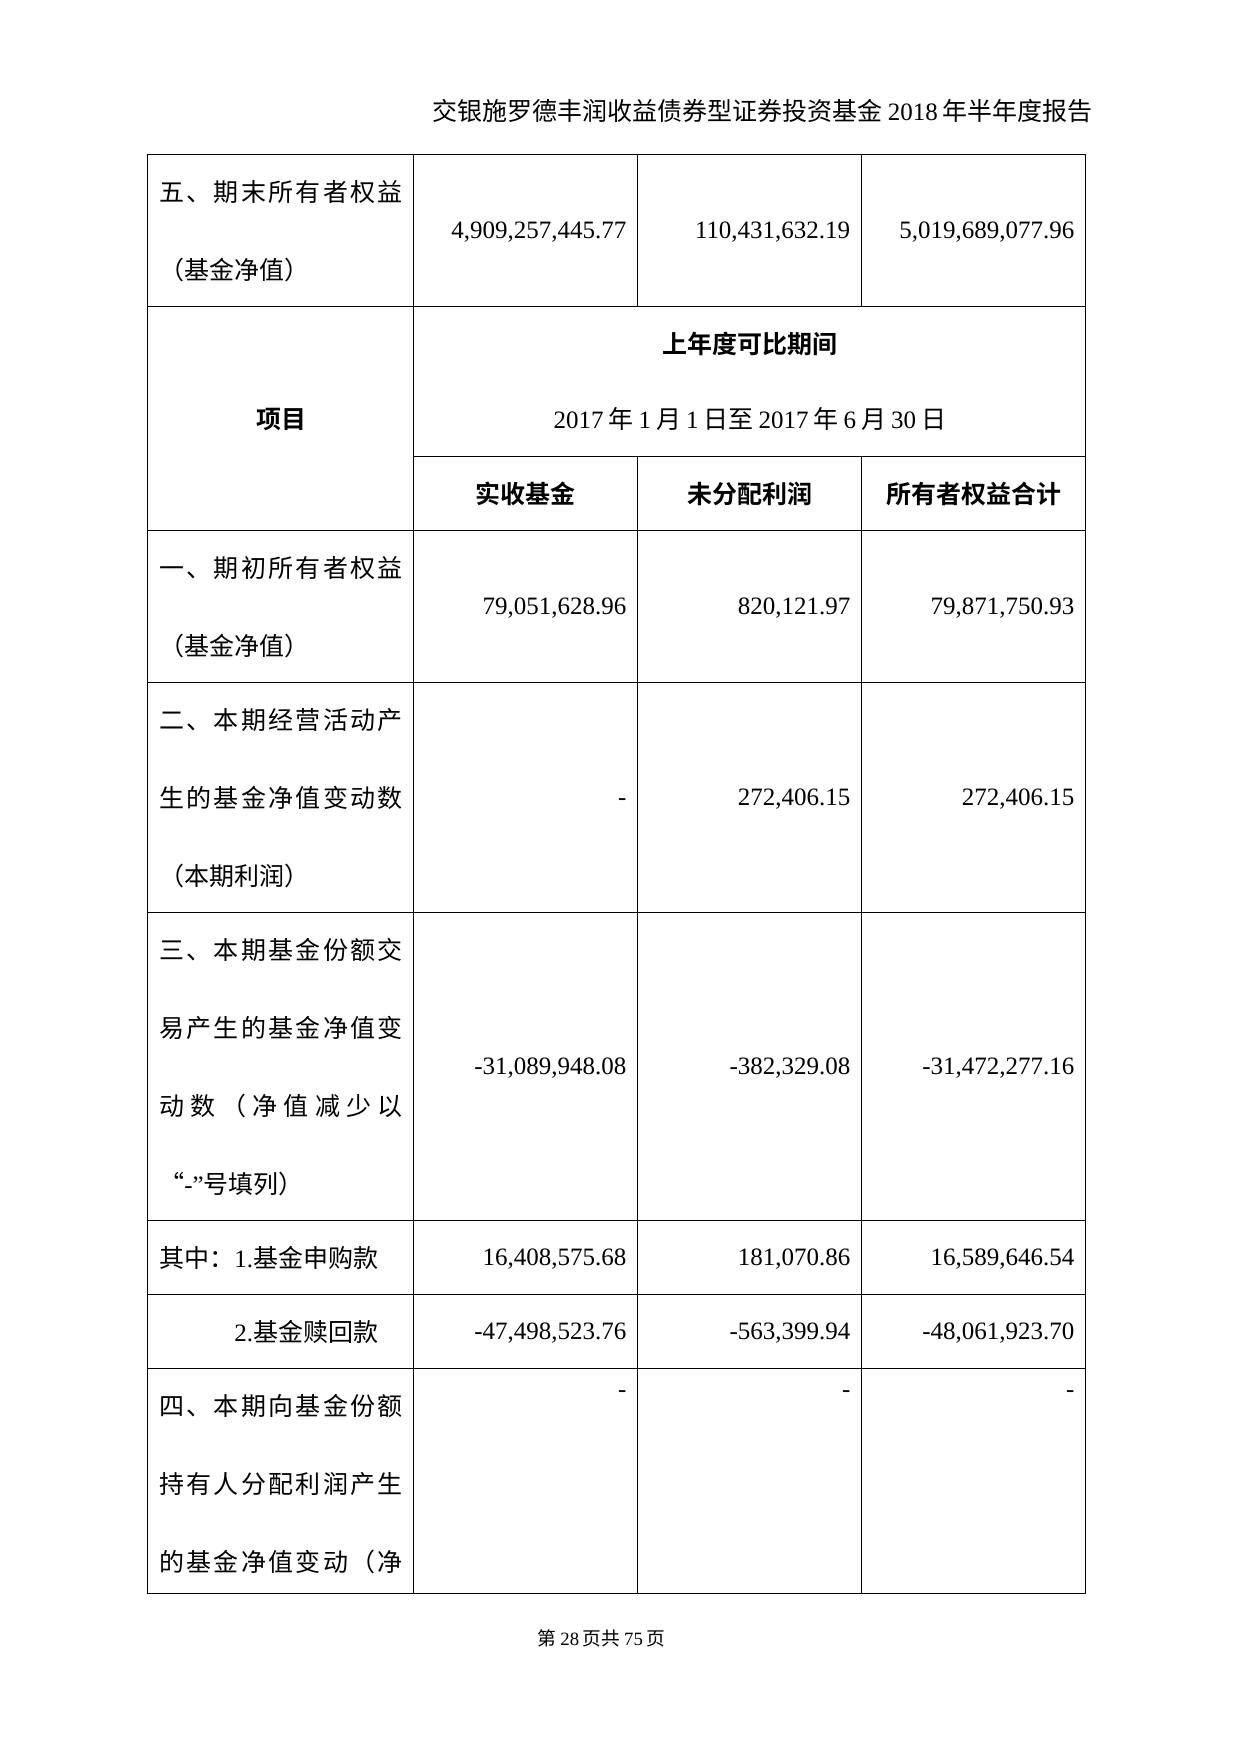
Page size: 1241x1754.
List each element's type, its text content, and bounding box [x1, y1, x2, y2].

table_cell 5,019,689,077.96 [862, 155, 1085, 306]
table_cell 2.基金赎回款 [148, 1295, 413, 1368]
table_cell -48,061,923.70 [862, 1295, 1085, 1368]
table_cell 五、期末所有者权益（基金净值） [148, 155, 413, 306]
table_cell 272,406.15 [862, 683, 1085, 912]
table_cell 未分配利润 [638, 457, 861, 530]
table_cell 一、期初所有者权益（基金净值） [148, 531, 413, 682]
table_cell 其中：1.基金申购款 [148, 1221, 413, 1294]
table_cell 实收基金 [414, 457, 637, 530]
table_cell 16,589,646.54 [862, 1221, 1085, 1294]
table_cell 16,408,575.68 [414, 1221, 637, 1294]
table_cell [148, 1369, 413, 1593]
table_cell -382,329.08 [638, 913, 861, 1220]
table_cell 二、本期经营活动产生的基金净值变动数（本期利润） [148, 683, 413, 912]
table_cell 272,406.15 [638, 683, 861, 912]
table_cell 79,051,628.96 [414, 531, 637, 682]
table_cell 79,871,750.93 [862, 531, 1085, 682]
table_cell 上年度可比期间 2017年1月1日至2017年6月30日 [414, 307, 1085, 456]
table_cell 181,070.86 [638, 1221, 861, 1294]
table_cell -563,399.94 [638, 1295, 861, 1368]
table_cell 110,431,632.19 [638, 155, 861, 306]
table_cell 820,121.97 [638, 531, 861, 682]
table_cell - [414, 1369, 637, 1593]
table_cell 4,909,257,445.77 [414, 155, 637, 306]
table_cell 三、本期基金份额交易产生的基金净值变动数（净值减少以“-”号填列） [148, 913, 413, 1220]
table_cell 所有者权益合计 [862, 457, 1085, 530]
table_cell -31,089,948.08 [414, 913, 637, 1220]
table_cell -31,472,277.16 [862, 913, 1085, 1220]
table_cell - [862, 1369, 1085, 1593]
table_cell 项目 [148, 307, 413, 530]
table_cell - [414, 683, 637, 912]
table_cell -47,498,523.76 [414, 1295, 637, 1368]
table_cell - [638, 1369, 861, 1593]
